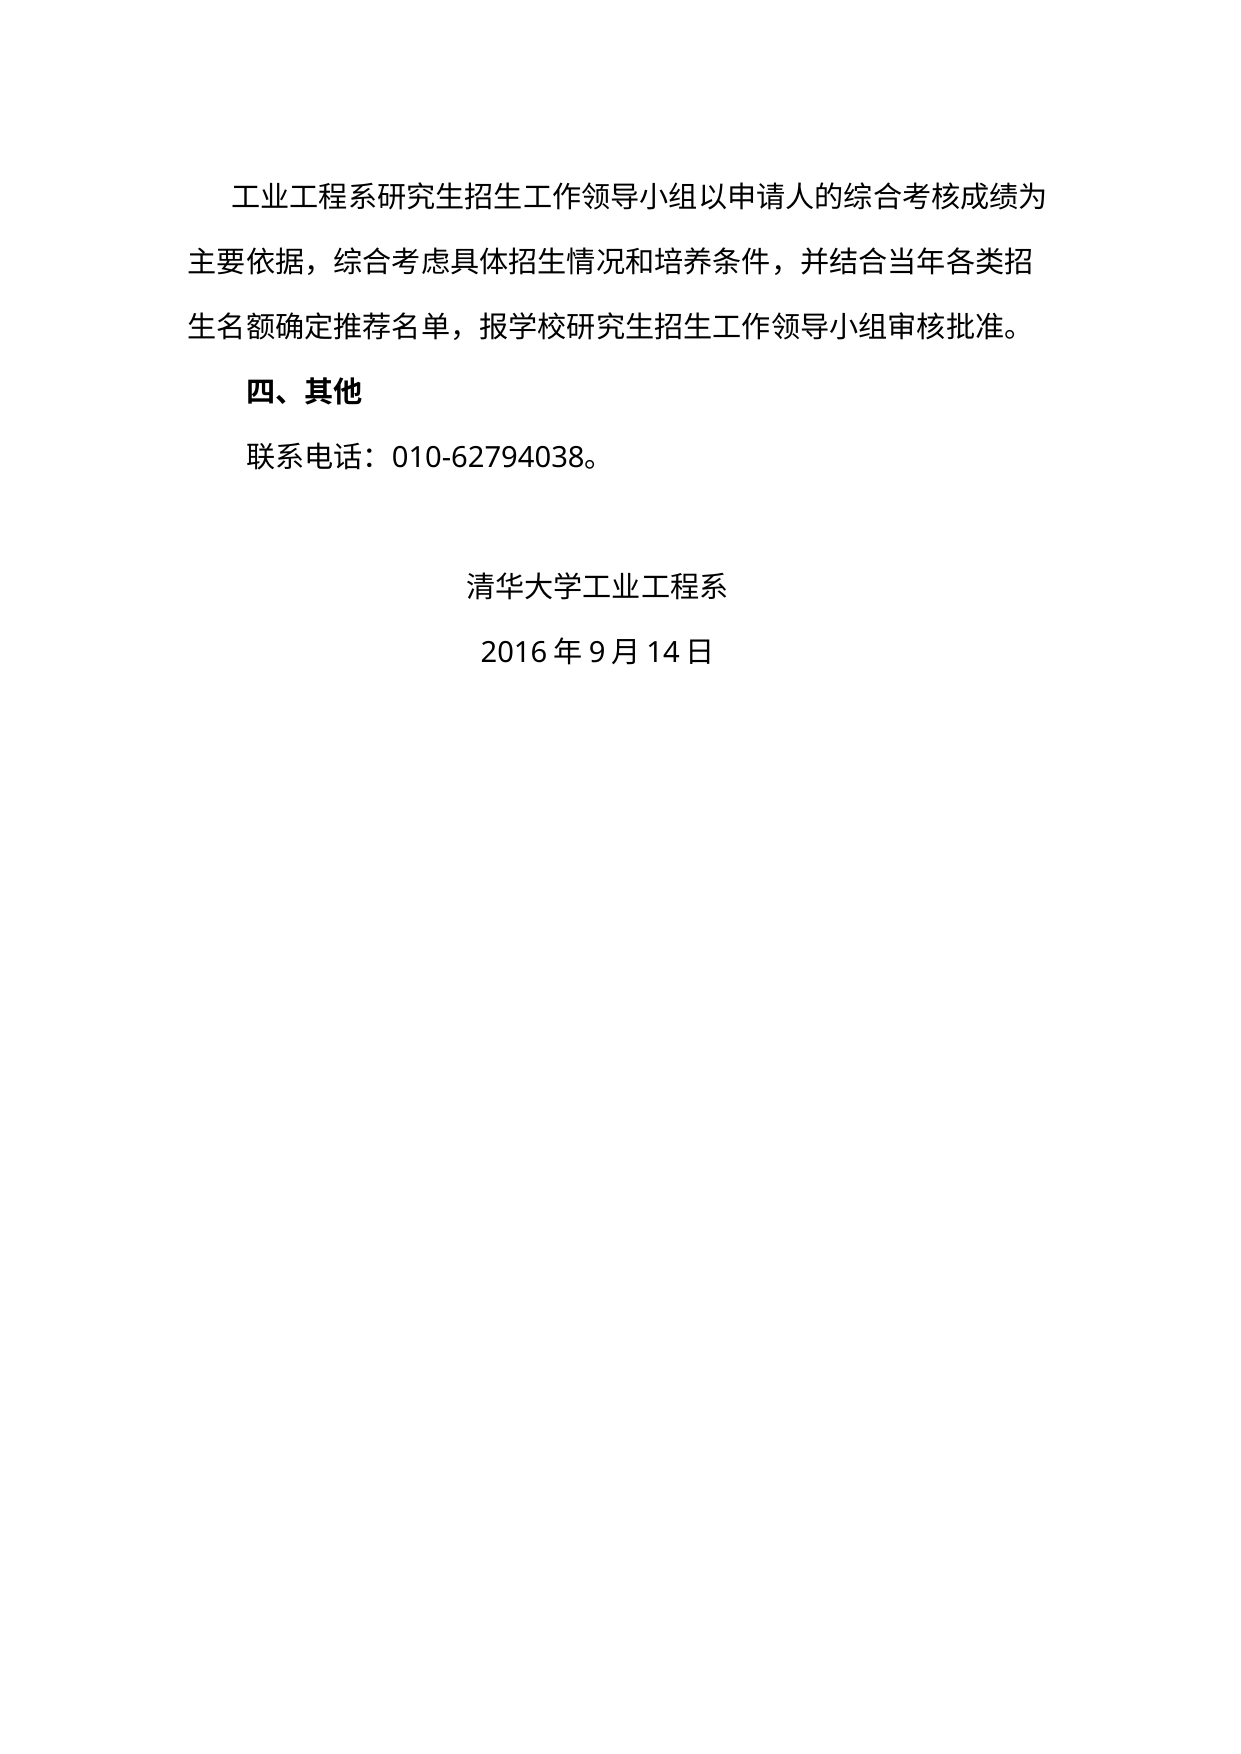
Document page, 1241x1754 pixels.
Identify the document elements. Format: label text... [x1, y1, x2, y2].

text 联系电话：010-62794038。 [187, 422, 1053, 487]
text 清华大学工业工程系 [187, 552, 1053, 617]
text 四、其他 [187, 357, 1053, 422]
text 2016年9月14日 [187, 617, 1053, 682]
text 工业工程系研究生招生工作领导小组以申请人的综合考核成绩为主要依据，综合考虑具体招生情况和培养条件，并结合当年各类招生名额确定推荐名单，报学校研究生招生工作领导小组审核批准。 [187, 162, 1053, 357]
